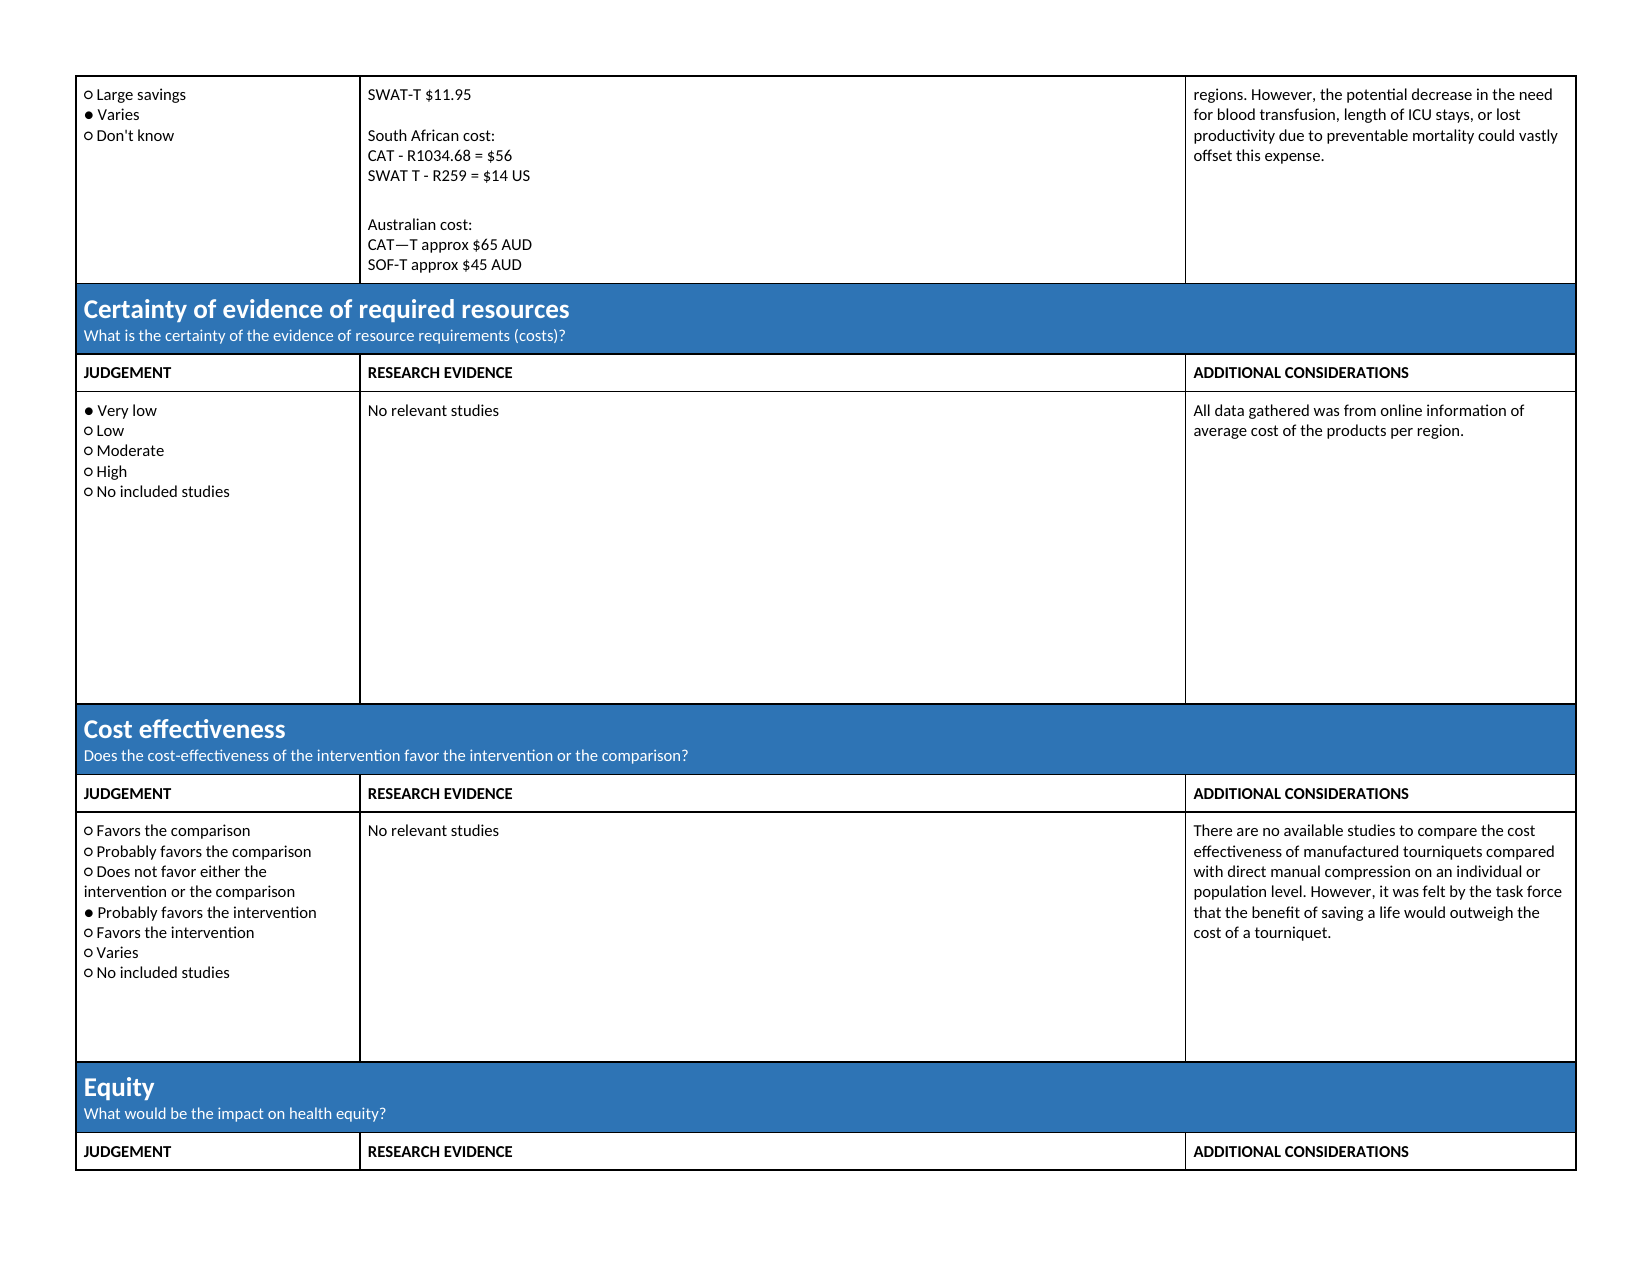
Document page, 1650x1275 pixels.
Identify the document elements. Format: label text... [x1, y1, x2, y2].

table_cell Additional considerations [1186, 355, 1575, 391]
table_cell ○ Favors the comparison ○ Probably favors the comparison ○ Does not favor either the intervention or the comparison ● Probably favors the intervention ○ Favors the intervention ○ Varies ○ No included studies [77, 813, 359, 1061]
table_cell Judgement [77, 775, 359, 811]
table_cell Judgement [77, 1133, 359, 1169]
table_cell Additional considerations [1186, 775, 1575, 811]
table_cell Certainty of evidence of required resources What is the certainty of the evidence of resource requirements (costs)? [77, 284, 1575, 353]
table_cell There are no available studies to compare the cost effectiveness of manufactured tourniquets compared with direct manual compression on an individual or population level. However, it was felt by the task force that the benefit of saving a life would outweigh the cost of a tourniquet. [1186, 813, 1575, 1061]
table_cell All data gathered was from online information of average cost of the products per region. [1186, 392, 1575, 703]
table_cell Research evidence [361, 775, 1185, 811]
table_cell Research evidence [361, 1133, 1185, 1169]
table_cell Additional considerations [1186, 1133, 1575, 1169]
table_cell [1186, 77, 1575, 283]
table_cell ● Very low ○ Low ○ Moderate ○ High ○ No included studies [77, 392, 359, 703]
table_cell No relevant studies [361, 392, 1185, 703]
table_cell Equity What would be the impact on health equity? [77, 1063, 1575, 1132]
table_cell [77, 77, 359, 283]
table_cell No relevant studies [361, 813, 1185, 1061]
table_cell Cost effectiveness Does the cost-effectiveness of the intervention favor the intervention or the comparison? [77, 705, 1575, 774]
table_cell Judgement [77, 355, 359, 391]
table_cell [361, 77, 1185, 283]
table_cell Research evidence [361, 355, 1185, 391]
